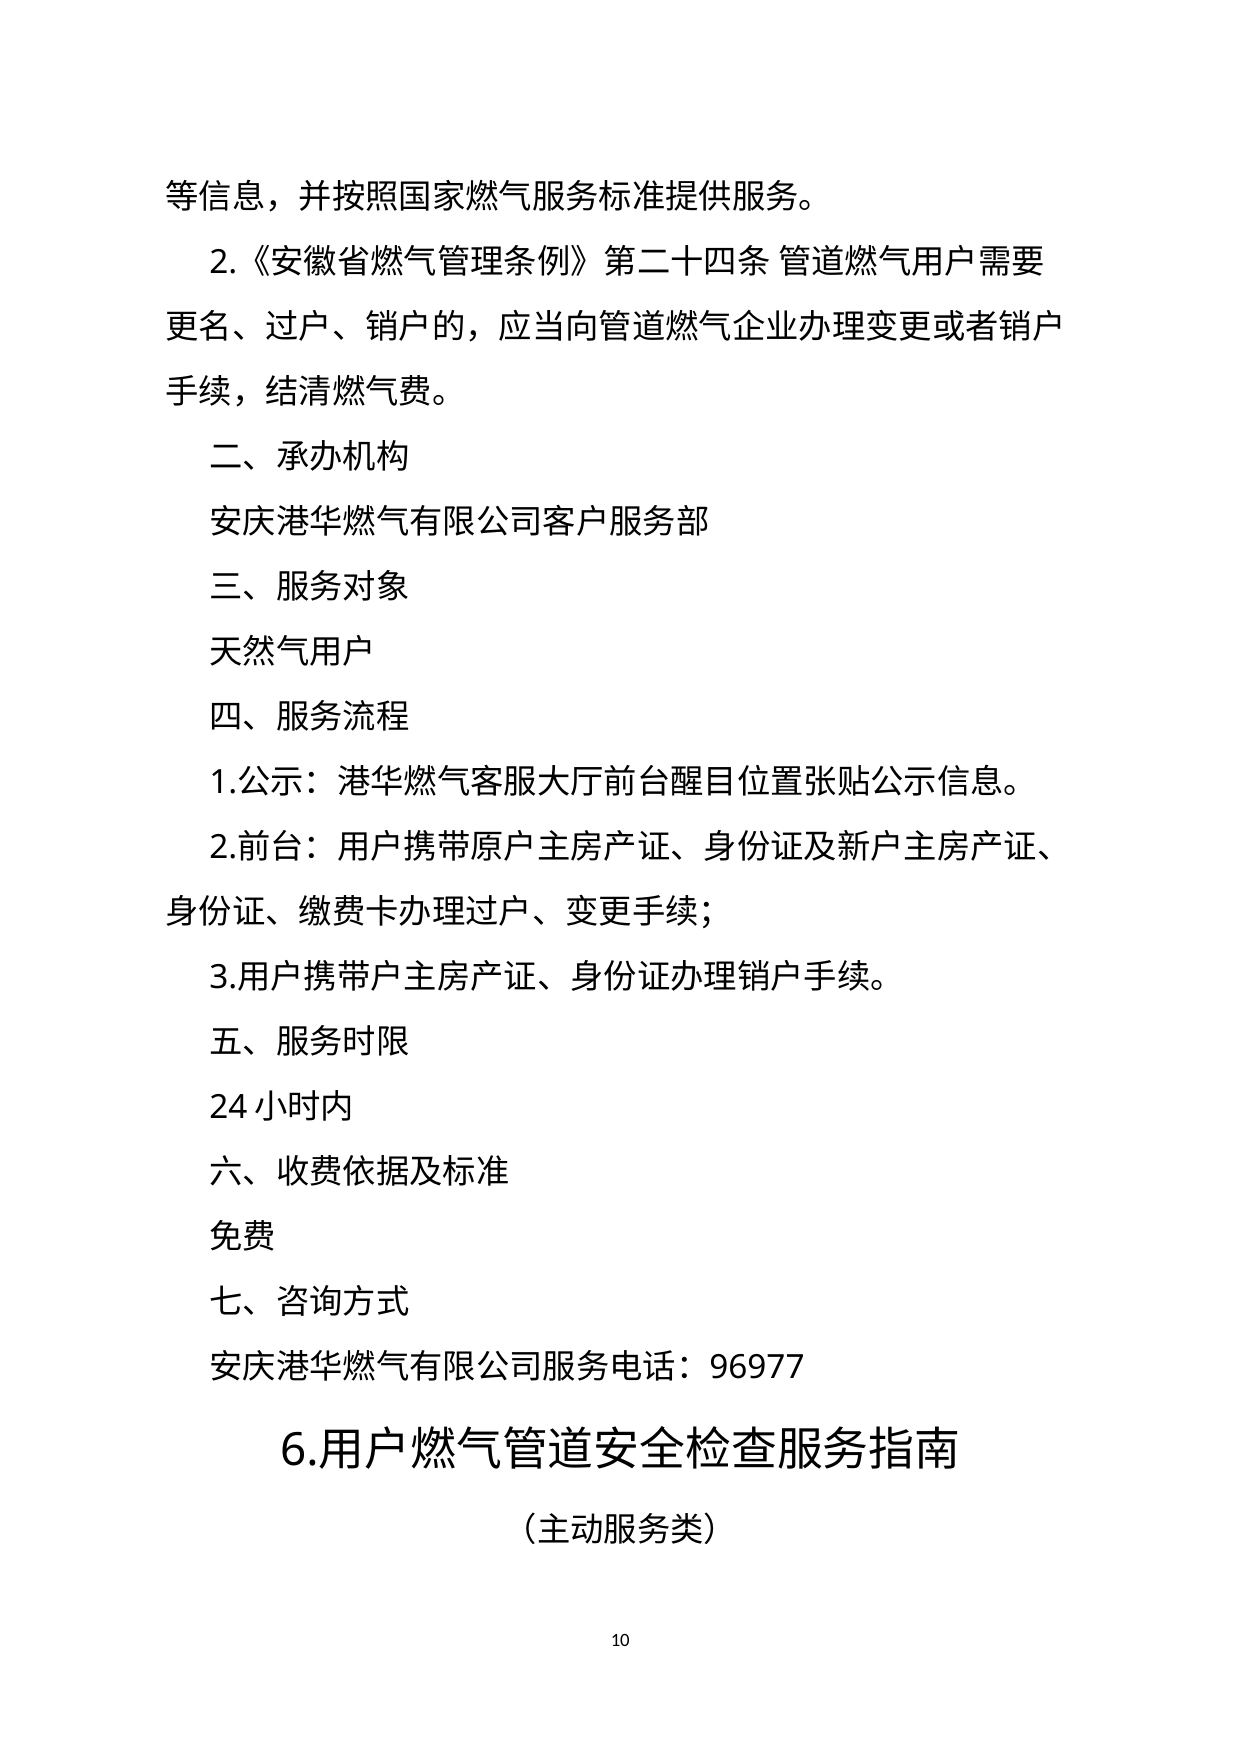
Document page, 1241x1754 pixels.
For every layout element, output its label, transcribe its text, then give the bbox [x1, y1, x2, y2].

text 安庆港华燃气有限公司服务电话：96977 [165, 1332, 1075, 1397]
text 三、服务对象 [165, 552, 1075, 617]
text 1.公示：港华燃气客服大厅前台醒目位置张贴公示信息。 [165, 747, 1075, 812]
text 6.用户燃气管道安全检查服务指南 [165, 1397, 1075, 1494]
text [165, 162, 1075, 227]
text 二、承办机构 [165, 422, 1075, 487]
text 五、服务时限 [165, 1007, 1075, 1072]
text 七、咨询方式 [165, 1267, 1075, 1332]
text 2.前台：用户携带原户主房产证、身份证及新户主房产证、身份证、缴费卡办理过户、变更手续； [165, 812, 1075, 942]
text 免费 [165, 1202, 1075, 1267]
text 3.用户携带户主房产证、身份证办理销户手续。 [165, 942, 1075, 1007]
text 四、服务流程 [165, 682, 1075, 747]
text （主动服务类） [165, 1494, 1075, 1559]
text 六、收费依据及标准 [165, 1137, 1075, 1202]
text 24小时内 [165, 1072, 1075, 1137]
text 天然气用户 [165, 617, 1075, 682]
text 2.《安徽省燃气管理条例》第二十四条 管道燃气用户需要更名、过户、销户的，应当向管道燃气企业办理变更或者销户手续，结清燃气费。 [165, 227, 1075, 422]
text 安庆港华燃气有限公司客户服务部 [165, 487, 1075, 552]
